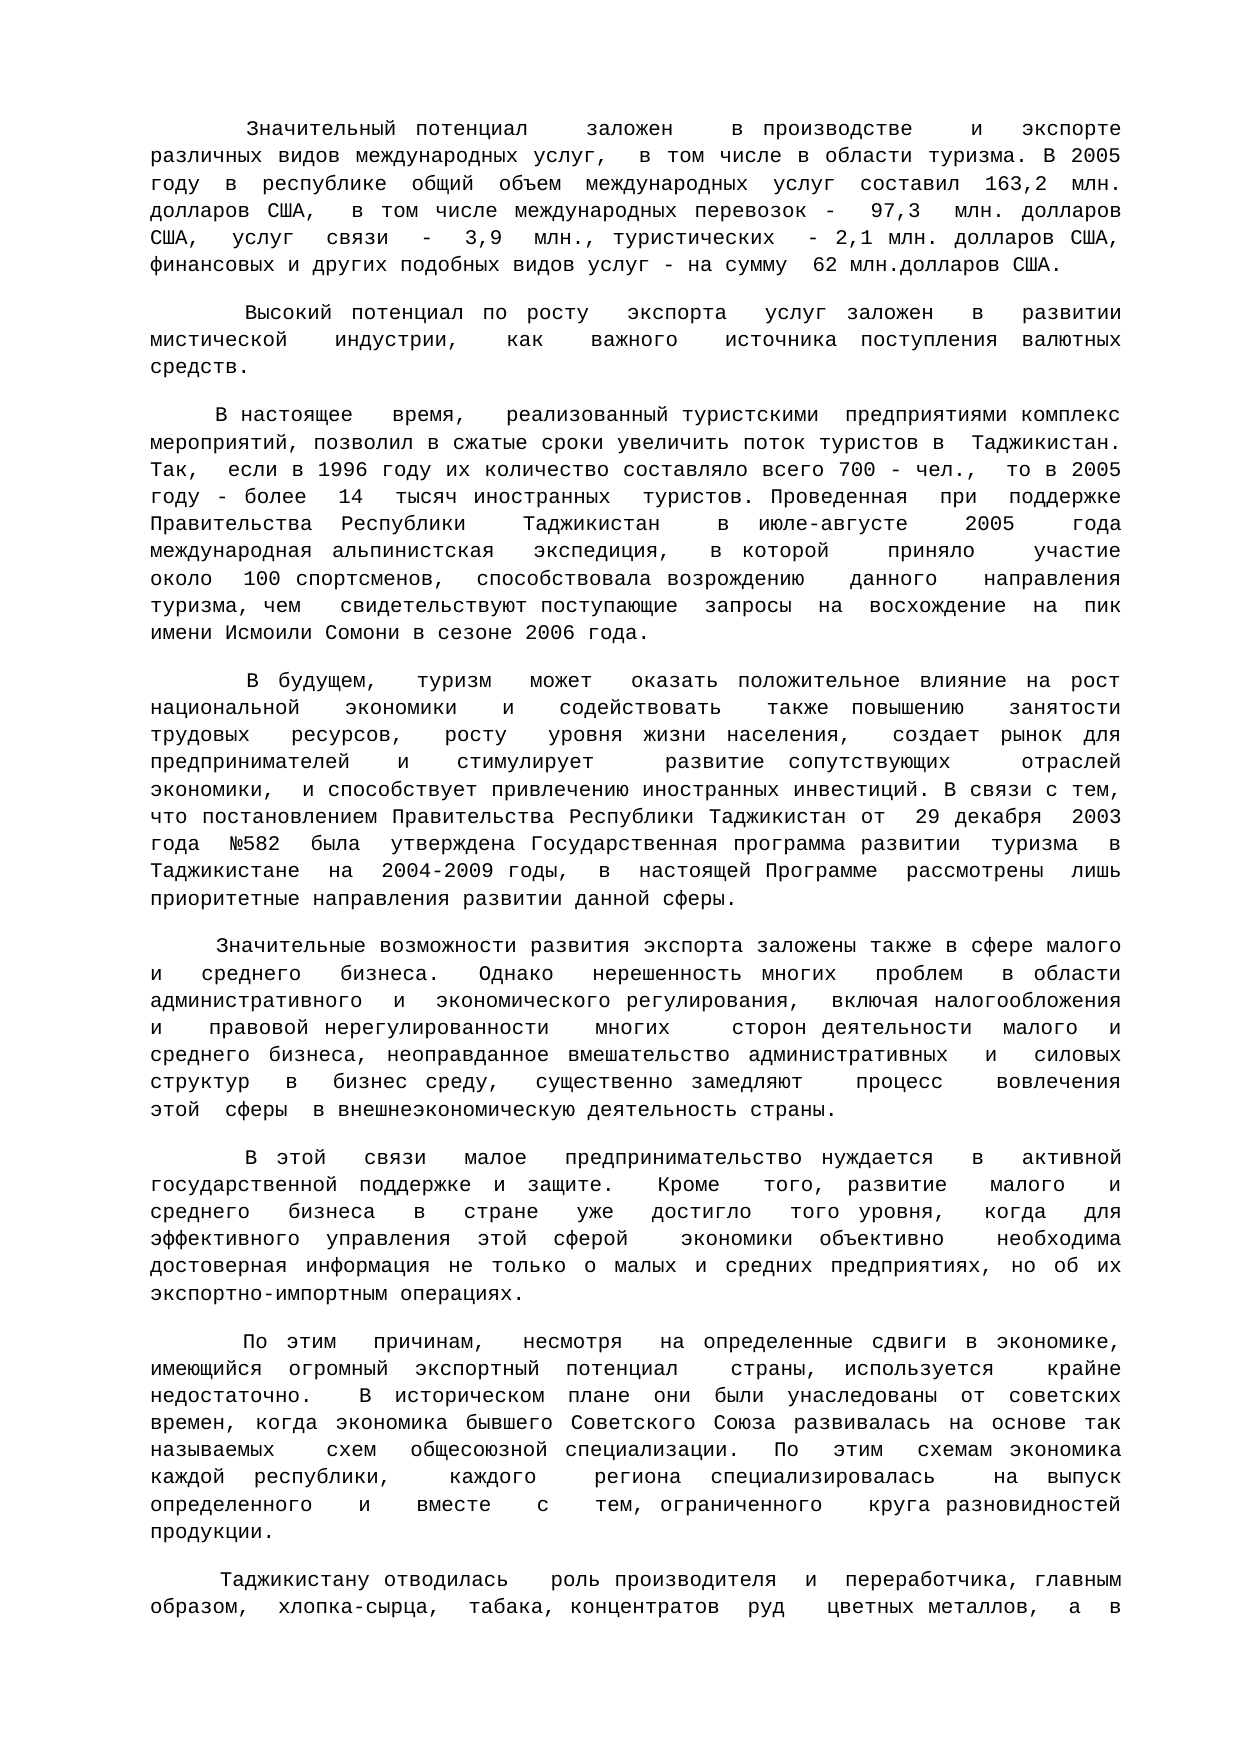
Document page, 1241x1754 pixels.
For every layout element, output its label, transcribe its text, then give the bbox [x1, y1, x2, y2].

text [150, 1569, 1122, 1620]
text Высокий потенциал по росту экспорта услуг заложен в развитии мистической индустрии, как важного источника поступления валютных средств. [150, 302, 1122, 380]
text Значительный потенциал заложен в производстве и экспорте различных видов международных услуг, в том числе в области туризма. В 2005 году в республике общий объем международных услуг составил 163,2 млн. долларов США, в том числе международных перевозок - 97,3 млн. долларов США, услуг связи - 3,9 млн., туристических - 2,1 млн. долларов США, финансовых и других подобных видов услуг - на сумму 62 млн.долларов США. [150, 118, 1122, 278]
text По этим причинам, несмотря на определенные сдвиги в экономике, имеющийся огромный экспортный потенциал страны, используется крайне недостаточно. В историческом плане они были унаследованы от советских времен, когда экономика бывшего Советского Союза развивалась на основе так называемых схем общесоюзной специализации. По этим схемам экономика каждой республики, каждого региона специализировалась на выпуск определенного и вместе с тем, ограниченного круга разновидностей продукции. [150, 1331, 1122, 1544]
text В этой связи малое предпринимательство нуждается в активной государственной поддержке и защите. Кроме того, развитие малого и среднего бизнеса в стране уже достигло того уровня, когда для эффективного управления этой сферой экономики объективно необходима достоверная информация не только о малых и средних предприятиях, но об их экспортно-импортным операциях. [150, 1147, 1122, 1306]
text В будущем, туризм может оказать положительное влияние на рост национальной экономики и содействовать также повышению занятости трудовых ресурсов, росту уровня жизни населения, создает рынок для предпринимателей и стимулирует развитие сопутствующих отраслей экономики, и способствует привлечению иностранных инвестиций. В связи с тем, что постановлением Правительства Республики Таджикистан от 29 декабря 2003 года №582 была утверждена Государственная программа развитии туризма в Таджикистане на 2004-2009 годы, в настоящей Программе рассмотрены лишь приоритетные направления развитии данной сферы. [150, 670, 1122, 911]
text В настоящее время, реализованный туристскими предприятиями комплекс мероприятий, позволил в сжатые сроки увеличить поток туристов в Таджикистан. Так, если в 1996 году их количество составляло всего 700 - чел., то в 2005 году - более 14 тысяч иностранных туристов. Проведенная при поддержке Правительства Республики Таджикистан в июле-августе 2005 года международная альпинистская экспедиция, в которой приняло участие около 100 спортсменов, способствовала возрождению данного направления туризма, чем свидетельствуют поступающие запросы на восхождение на пик имени Исмоили Сомони в сезоне 2006 года. [150, 404, 1122, 646]
text Значительные возможности развития экспорта заложены также в сфере малого и среднего бизнеса. Однако нерешенность многих проблем в области административного и экономического регулирования, включая налогообложения и правовой нерегулированности многих сторон деятельности малого и среднего бизнеса, неоправданное вмешательство административных и силовых структур в бизнес среду, существенно замедляют процесс вовлечения этой сферы в внешнеэкономическую деятельность страны. [150, 936, 1122, 1122]
